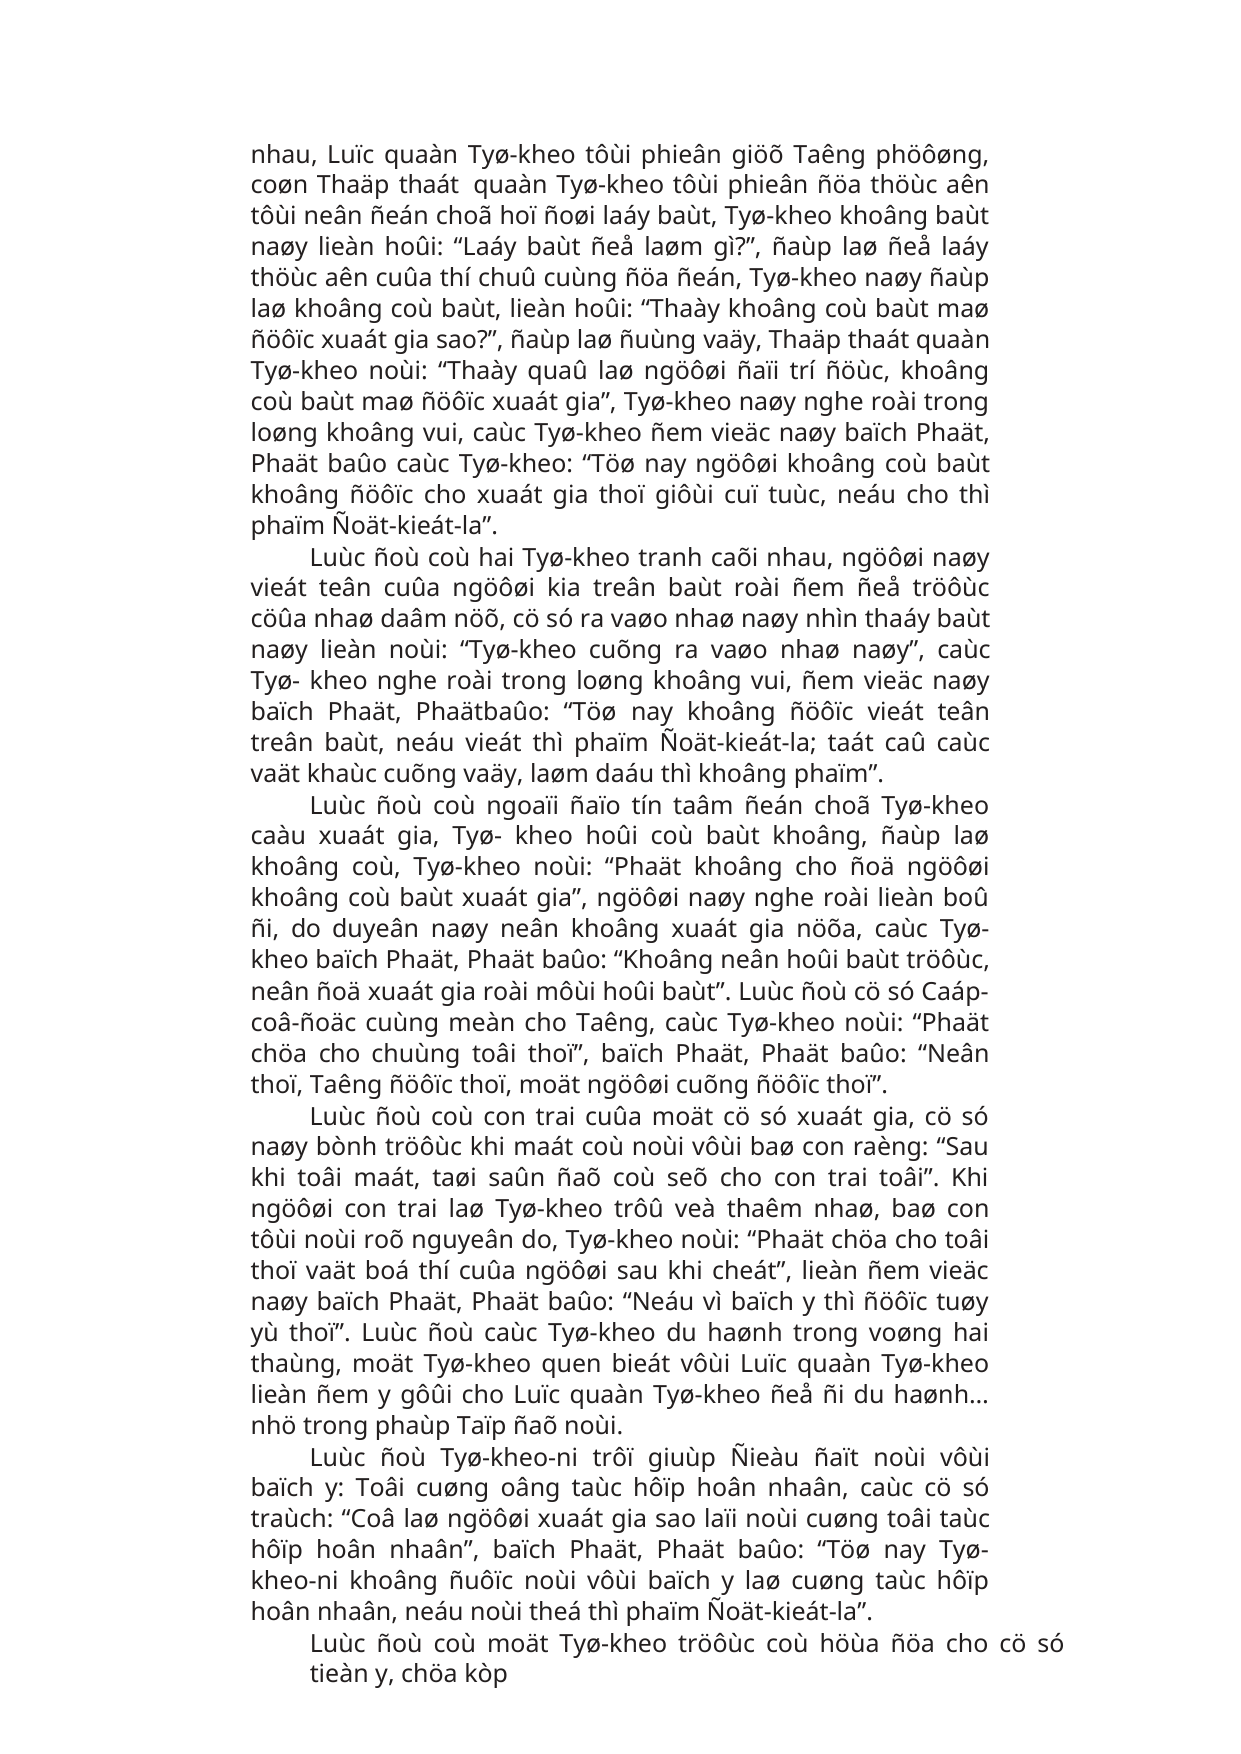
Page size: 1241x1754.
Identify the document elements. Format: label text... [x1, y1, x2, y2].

text Luùc ñoù coù con trai cuûa moät cö só xuaát gia, cö só naøy bònh tröôùc khi maát coù noùi vôùi baø con raèng: “Sau khi toâi maát, taøi saûn ñaõ coù seõ cho con trai toâi”. Khi ngöôøi con trai laø Tyø-kheo trôû veà thaêm nhaø, baø con tôùi noùi roõ nguyeân do, Tyø-kheo noùi: “Phaät chöa cho toâi thoï vaät boá thí cuûa ngöôøi sau khi cheát”, lieàn ñem vieäc naøy baïch Phaät, Phaät baûo: “Neáu vì baïch y thì ñöôïc tuøy yù thoï”. Luùc ñoù caùc Tyø-kheo du haønh trong voøng hai thaùng, moät Tyø-kheo quen bieát vôùi Luïc quaàn Tyø-kheo lieàn ñem y gôûi cho Luïc quaàn Tyø-kheo ñeå ñi du haønh… nhö trong phaùp Taïp ñaõ noùi. [250, 1100, 990, 1442]
text Luùc ñoù coù hai Tyø-kheo tranh caõi nhau, ngöôøi naøy vieát teân cuûa ngöôøi kia treân baùt roài ñem ñeå tröôùc cöûa nhaø daâm nöõ, cö só ra vaøo nhaø naøy nhìn thaáy baùt naøy lieàn noùi: “Tyø-kheo cuõng ra vaøo nhaø naøy”, caùc Tyø- kheo nghe roài trong loøng khoâng vui, ñem vieäc naøy baïch Phaät, Phaätbaûo: “Töø nay khoâng ñöôïc vieát teân treân baùt, neáu vieát thì phaïm Ñoät-kieát-la; taát caû caùc vaät khaùc cuõng vaäy, laøm daáu thì khoâng phaïm”. [250, 542, 990, 790]
text Luùc ñoù coù ngoaïi ñaïo tín taâm ñeán choã Tyø-kheo caàu xuaát gia, Tyø- kheo hoûi coù baùt khoâng, ñaùp laø khoâng coù, Tyø-kheo noùi: “Phaät khoâng cho ñoä ngöôøi khoâng coù baùt xuaát gia”, ngöôøi naøy nghe roài lieàn boû ñi, do duyeân naøy neân khoâng xuaát gia nöõa, caùc Tyø-kheo baïch Phaät, Phaät baûo: “Khoâng neân hoûi baùt tröôùc, neân ñoä xuaát gia roài môùi hoûi baùt”. Luùc ñoù cö só Caáp-coâ-ñoäc cuùng meàn cho Taêng, caùc Tyø-kheo noùi: “Phaät chöa cho chuùng toâi thoï”, baïch Phaät, Phaät baûo: “Neân thoï, Taêng ñöôïc thoï, moät ngöôøi cuõng ñöôïc thoï”. [250, 790, 990, 1100]
text Luùc ñoù coù moät Tyø-kheo tröôùc coù höùa ñöa cho cö só tieàn y, chöa kòp [309, 1628, 1065, 1688]
text nhau, Luïc quaàn Tyø-kheo tôùi phieân giöõ Taêng phöôøng, coøn Thaäp thaát quaàn Tyø-kheo tôùi phieân ñöa thöùc aên tôùi neân ñeán choã hoï ñoøi laáy baùt, Tyø-kheo khoâng baùt naøy lieàn hoûi: “Laáy baùt ñeå laøm gì?”, ñaùp laø ñeå laáy thöùc aên cuûa thí chuû cuùng ñöa ñeán, Tyø-kheo naøy ñaùp laø khoâng coù baùt, lieàn hoûi: “Thaày khoâng coù baùt maø ñöôïc xuaát gia sao?”, ñaùp laø ñuùng vaäy, Thaäp thaát quaàn Tyø-kheo noùi: “Thaày quaû laø ngöôøi ñaïi trí ñöùc, khoâng coù baùt maø ñöôïc xuaát gia”, Tyø-kheo naøy nghe roài trong loøng khoâng vui, caùc Tyø-kheo ñem vieäc naøy baïch Phaät, Phaät baûo caùc Tyø-kheo: “Töø nay ngöôøi khoâng coù baùt khoâng ñöôïc cho xuaát gia thoï giôùi cuï tuùc, neáu cho thì phaïm Ñoät-kieát-la”. [250, 138, 990, 542]
text Luùc ñoù Tyø-kheo-ni trôï giuùp Ñieàu ñaït noùi vôùi baïch y: Toâi cuøng oâng taùc hôïp hoân nhaân, caùc cö só traùch: “Coâ laø ngöôøi xuaát gia sao laïi noùi cuøng toâi taùc hôïp hoân nhaân”, baïch Phaät, Phaät baûo: “Töø nay Tyø-kheo-ni khoâng ñuôïc noùi vôùi baïch y laø cuøng taùc hôïp hoân nhaân, neáu noùi theá thì phaïm Ñoät-kieát-la”. [250, 1442, 990, 1628]
